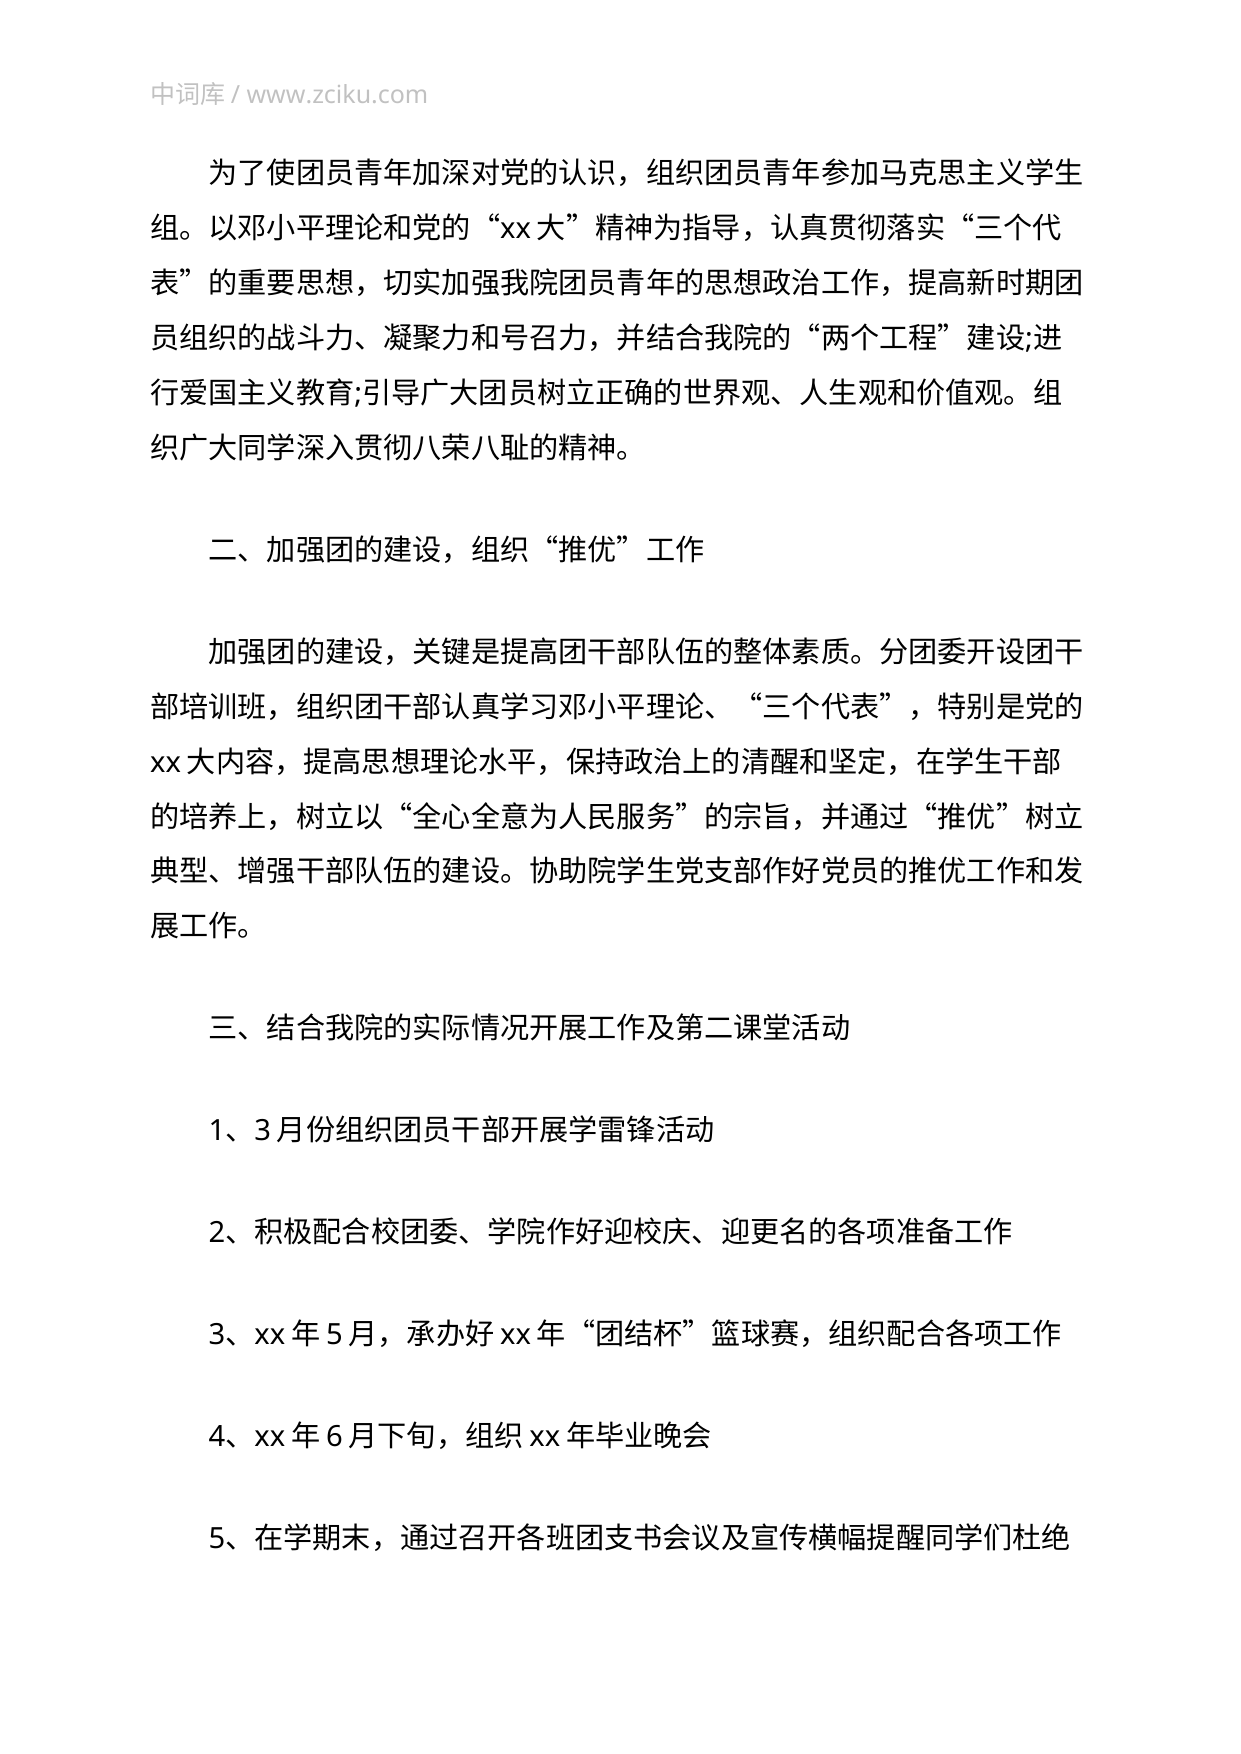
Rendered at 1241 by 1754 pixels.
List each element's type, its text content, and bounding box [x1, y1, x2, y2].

text 2、积极配合校团委、学院作好迎校庆、迎更名的各项准备工作 [150, 1208, 1090, 1251]
text 三、结合我院的实际情况开展工作及第二课堂活动 [150, 1005, 1090, 1047]
text 1、3月份组织团员干部开展学雷锋活动 [150, 1106, 1090, 1149]
text 为了使团员青年加深对党的认识，组织团员青年参加马克思主义学生组。以邓小平理论和党的“xx大”精神为指导，认真贯彻落实“三个代表”的重要思想，切实加强我院团员青年的思想政治工作，提高新时期团员组织的战斗力、凝聚力和号召力，并结合我院的“两个工程”建设;进行爱国主义教育;引导广大团员树立正确的世界观、人生观和价值观。组织广大同学深入贯彻八荣八耻的精神。 [150, 150, 1090, 467]
text 加强团的建设，关键是提高团干部队伍的整体素质。分团委开设团干部培训班，组织团干部认真学习邓小平理论、“三个代表”，特别是党的xx大内容，提高思想理论水平，保持政治上的清醒和坚定，在学生干部的培养上，树立以“全心全意为人民服务”的宗旨，并通过“推优”树立典型、增强干部队伍的建设。协助院学生党支部作好党员的推优工作和发展工作。 [150, 628, 1090, 945]
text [150, 1514, 1090, 1557]
text 二、加强团的建设，组织“推优”工作 [150, 527, 1090, 569]
text 3、xx年5月，承办好xx年“团结杯”篮球赛，组织配合各项工作 [150, 1310, 1090, 1353]
text 4、xx年6月下旬，组织xx年毕业晚会 [150, 1412, 1090, 1455]
